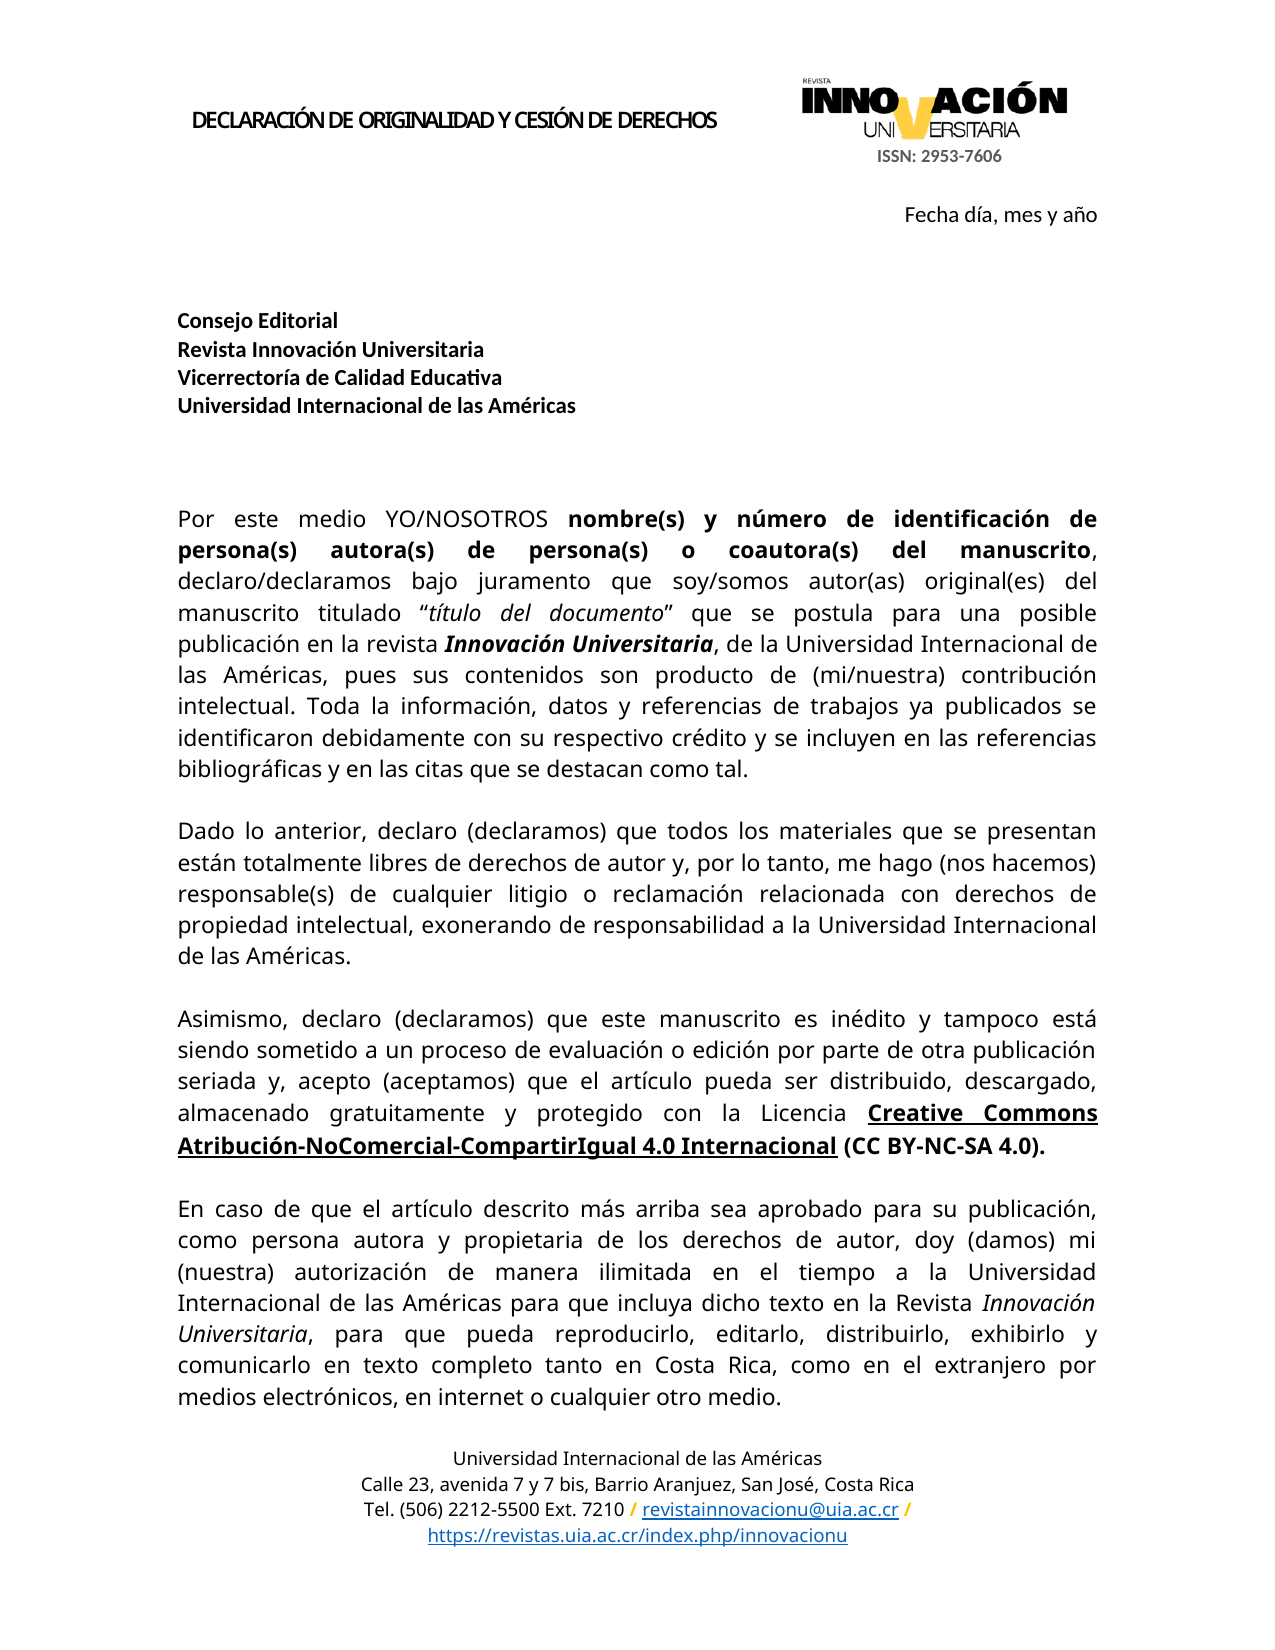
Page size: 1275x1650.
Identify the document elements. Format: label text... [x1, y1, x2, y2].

text Consejo Editorial [177, 307, 1098, 335]
text Fecha día, mes y año [177, 201, 1098, 229]
text Revista Innovación Universitaria [177, 335, 1098, 363]
text Asimismo, declaro (declaramos) que este manuscrito es inédito y tampoco está siendo sometido a un proceso de evaluación o edición por parte de otra publicación seriada y, acepto (aceptamos) que el artículo pueda ser distribuido, descargado, almacenado gratuitamente y protegido con la Licencia Creative Commons Atribución-NoComercial-CompartirIgual 4.0 Internacional (CC BY-NC-SA 4.0). [177, 1003, 1098, 1162]
text Dado lo anterior, declaro (declaramos) que todos los materiales que se presentan están totalmente libres de derechos de autor y, por lo tanto, me hago (nos hacemos) responsable(s) de cualquier litigio o reclamación relacionada con derechos de propiedad intelectual, exonerando de responsabilidad a la Universidad Internacional de las Américas. [177, 815, 1098, 972]
text Por este medio YO/NOSOTROS nombre(s) y número de identificación de persona(s) autora(s) de persona(s) o coautora(s) del manuscrito, declaro/declaramos bajo juramento que soy/somos autor(as) original(es) del manuscrito titulado “título del documento” que se postula para una posible publicación en la revista Innovación Universitaria, de la Universidad Internacional de las Américas, pues sus contenidos son producto de (mi/nuestra) contribución intelectual. Toda la información, datos y referencias de trabajos ya publicados se identificaron debidamente con su respectivo crédito y se incluyen en las referencias bibliográficas y en las citas que se destacan como tal. [177, 503, 1098, 784]
text Vicerrectoría de Calidad Educativa [177, 363, 1098, 391]
text En caso de que el artículo descrito más arriba sea aprobado para su publicación, como persona autora y propietaria de los derechos de autor, doy (damos) mi (nuestra) autorización de manera ilimitada en el tiempo a la Universidad Internacional de las Américas para que incluya dicho texto en la Revista Innovación Universitaria, para que pueda reproducirlo, editarlo, distribuirlo, exhibirlo y comunicarlo en texto completo tanto en Costa Rica, como en el extranjero por medios electrónicos, en internet o cualquier otro medio. [177, 1193, 1098, 1412]
text Universidad Internacional de las Américas [177, 391, 1098, 419]
